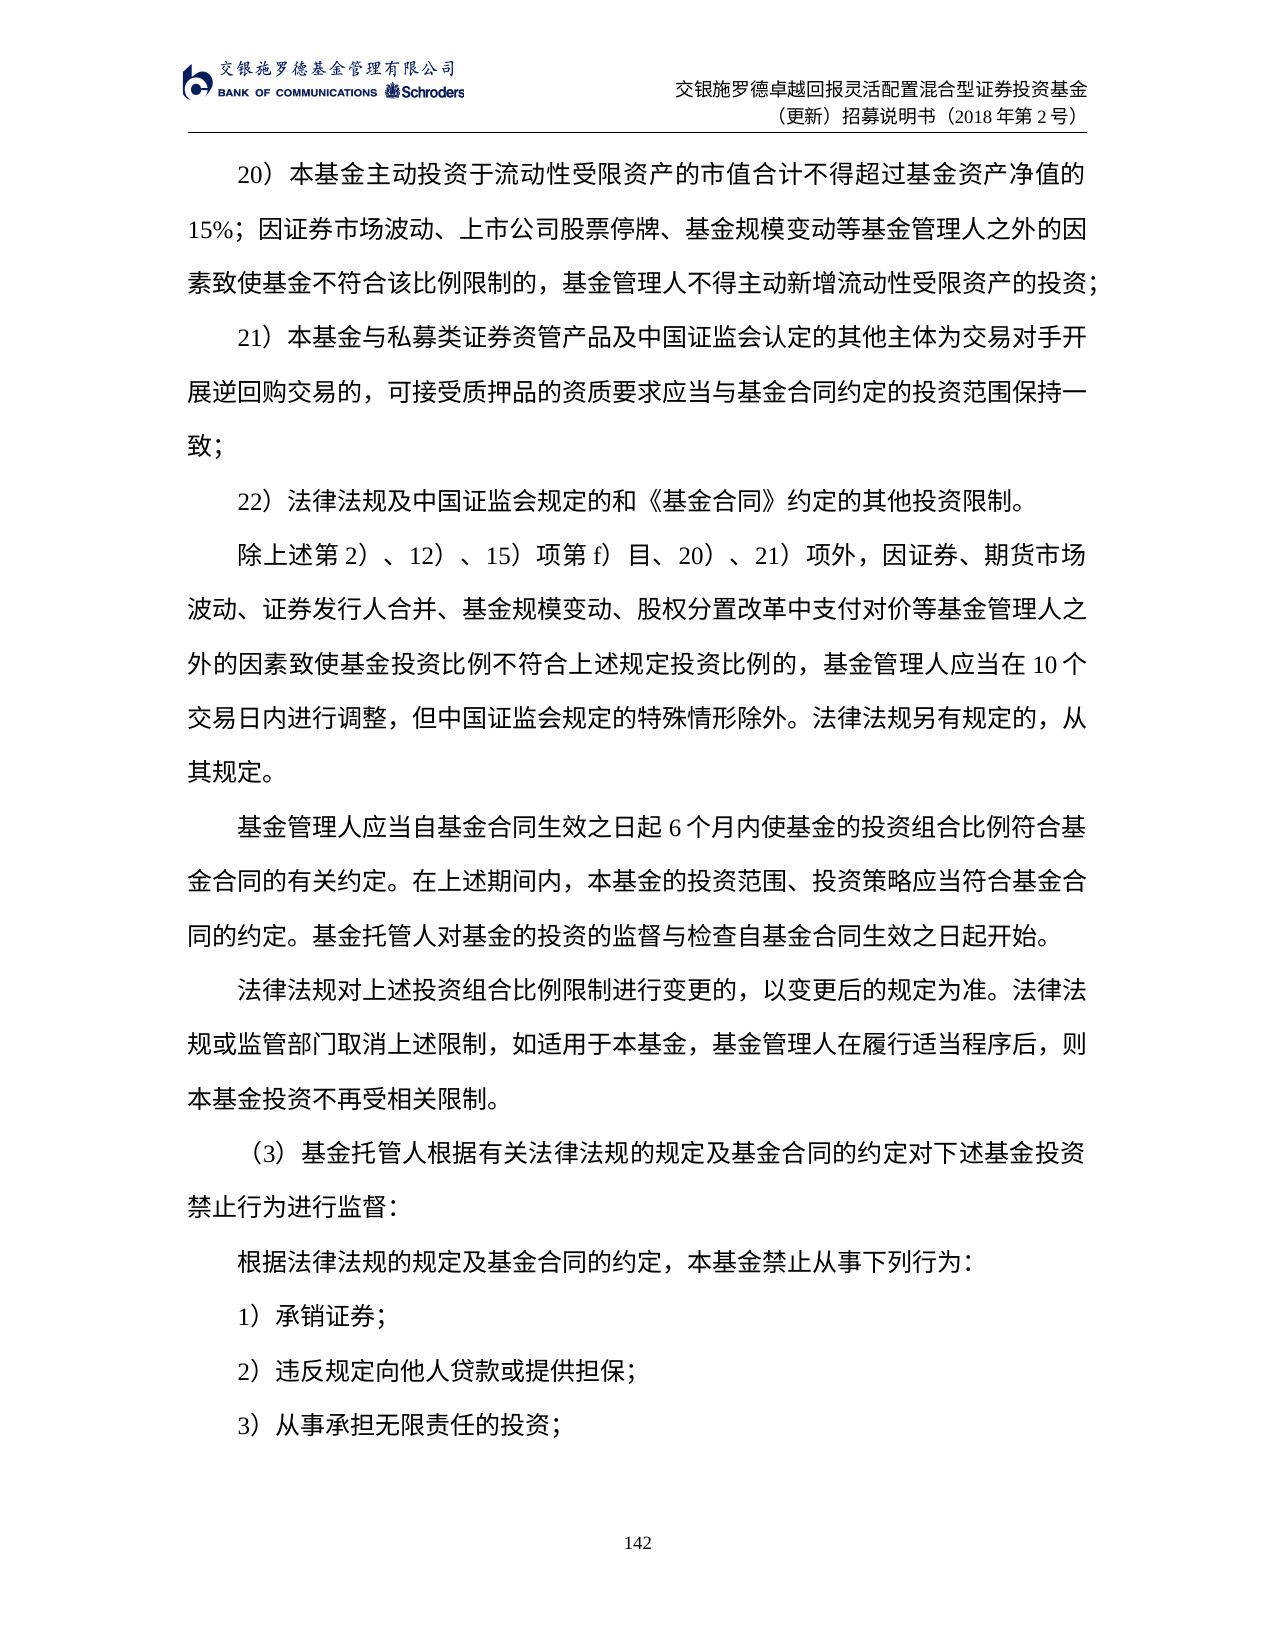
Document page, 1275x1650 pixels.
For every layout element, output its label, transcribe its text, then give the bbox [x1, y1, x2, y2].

text 22）法律法规及中国证监会规定的和《基金合同》约定的其他投资限制。 [187, 481, 1087, 517]
text 除上述第2）、12）、15）项第f）目、20）、21）项外，因证券、期货市场波动、证券发行人合并、基金规模变动、股权分置改革中支付对价等基金管理人之外的因素致使基金投资比例不符合上述规定投资比例的，基金管理人应当在10个交易日内进行调整，但中国证监会规定的特殊情形除外。法律法规另有规定的，从其规定。 [187, 535, 1087, 789]
text 20）本基金主动投资于流动性受限资产的市值合计不得超过基金资产净值的15%；因证券市场波动、上市公司股票停牌、基金规模变动等基金管理人之外的因素致使基金不符合该比例限制的，基金管理人不得主动新增流动性受限资产的投资； [187, 155, 1087, 300]
text （3）基金托管人根据有关法律法规的规定及基金合同的约定对下述基金投资禁止行为进行监督： [187, 1133, 1087, 1224]
text 基金管理人应当自基金合同生效之日起6个月内使基金的投资组合比例符合基金合同的有关约定。在上述期间内，本基金的投资范围、投资策略应当符合基金合同的约定。基金托管人对基金的投资的监督与检查自基金合同生效之日起开始。 [187, 807, 1087, 952]
text 21）本基金与私募类证券资管产品及中国证监会认定的其他主体为交易对手开展逆回购交易的，可接受质押品的资质要求应当与基金合同约定的投资范围保持一致； [187, 318, 1087, 463]
text 根据法律法规的规定及基金合同的约定，本基金禁止从事下列行为： [187, 1242, 1087, 1278]
text 2）违反规定向他人贷款或提供担保； [187, 1351, 1087, 1387]
text 3）从事承担无限责任的投资； [187, 1405, 1087, 1442]
picture [182, 61, 464, 100]
text 法律法规对上述投资组合比例限制进行变更的，以变更后的规定为准。法律法规或监管部门取消上述限制，如适用于本基金，基金管理人在履行适当程序后，则本基金投资不再受相关限制。 [187, 970, 1087, 1115]
text 1）承销证券； [187, 1297, 1087, 1333]
